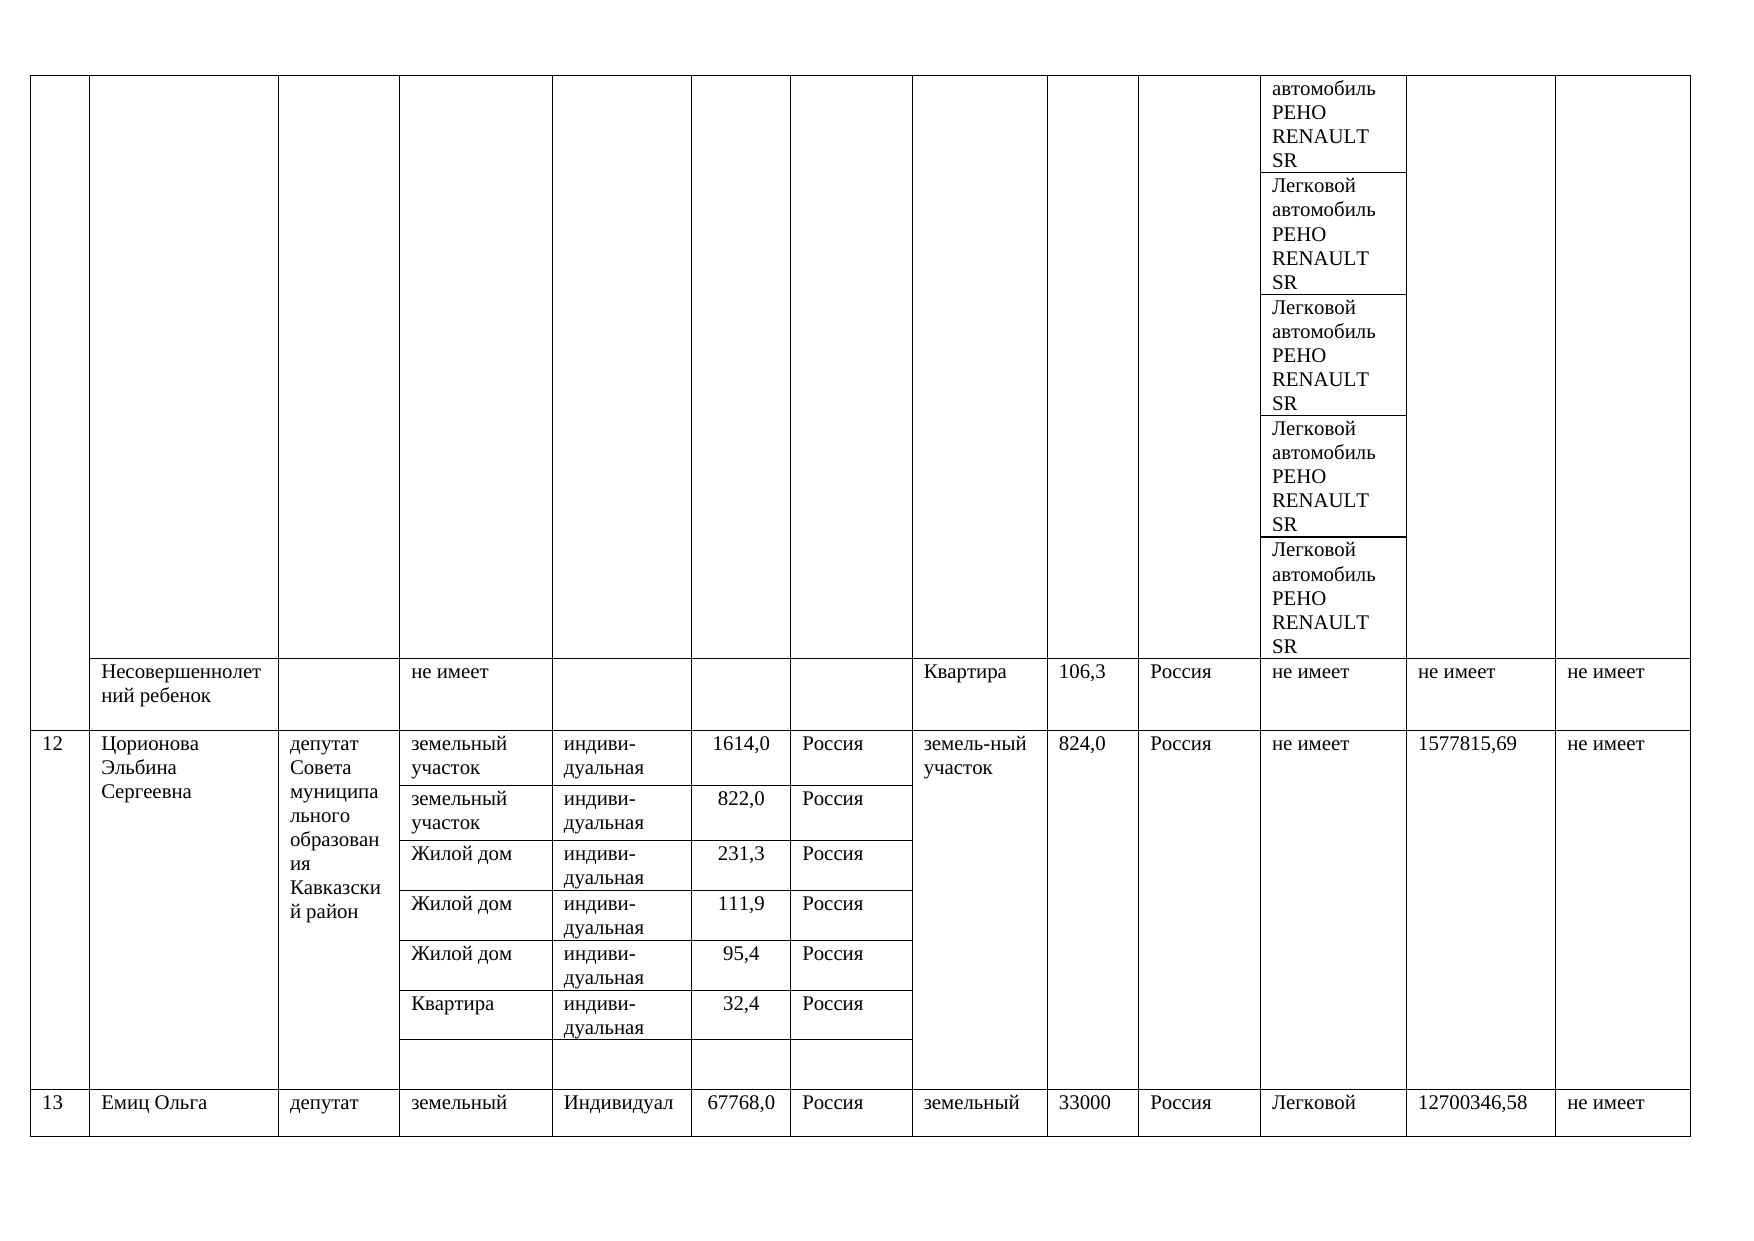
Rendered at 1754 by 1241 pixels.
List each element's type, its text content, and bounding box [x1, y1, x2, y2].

table_cell Легковой автомобиль РЕНО RENAULT SR [1261, 173, 1406, 294]
table_cell 12700346,58 [1407, 1090, 1555, 1136]
table_cell Индивидуальная [553, 1090, 691, 1136]
table_cell земельный участок [913, 1090, 1047, 1136]
table_cell индиви-дуальная [553, 841, 691, 890]
table_cell Россия [1139, 1090, 1260, 1136]
table_cell индиви-дуальная [553, 731, 691, 785]
table_cell Цорионова Эльбина Сергеевна [90, 731, 278, 1089]
table_cell Россия [1139, 731, 1260, 1089]
table_cell [692, 659, 790, 730]
table_cell 12 [31, 731, 89, 1089]
table_cell Легковой автомобиль РЕНО RENAULT SR [1261, 538, 1406, 658]
table_cell земельный участок [400, 731, 552, 785]
table_cell не имеет [1407, 659, 1555, 730]
table_cell Россия [791, 841, 912, 890]
table_cell [553, 659, 691, 730]
table_cell 1577815,69 [1407, 731, 1555, 1089]
table_cell не имеет [1261, 659, 1406, 730]
table_cell не имеет [1556, 659, 1690, 730]
table_cell Россия [791, 891, 912, 940]
table_cell не имеет [1556, 1090, 1690, 1136]
table_cell [791, 1040, 912, 1089]
table_cell Легковой автомобиль РЕНО RENAULT SR [1261, 416, 1406, 536]
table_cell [1261, 76, 1406, 172]
table_cell Жилой дом [400, 841, 552, 890]
table_cell [791, 659, 912, 730]
table_cell 33000 [1048, 1090, 1138, 1136]
table_cell депутат Совета муниципального образования Кавказский район [279, 731, 399, 1089]
table_cell 231,3 [692, 841, 790, 890]
table_cell Несовершеннолетний ребенок [90, 659, 278, 730]
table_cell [90, 1090, 278, 1136]
table_cell Россия [791, 941, 912, 989]
table_cell Жилой дом [400, 941, 552, 989]
table_cell индиви-дуальная [553, 941, 691, 989]
table_cell Квартира [913, 659, 1047, 730]
table_cell 111,9 [692, 891, 790, 940]
table_cell земельный участок [400, 786, 552, 840]
table_cell Жилой дом [400, 891, 552, 940]
table_cell не имеет [400, 659, 552, 730]
table_cell не имеет [1261, 731, 1406, 1089]
table_cell Россия [791, 1090, 912, 1136]
table_cell Россия [791, 991, 912, 1039]
table_cell Квартира [400, 991, 552, 1039]
table_cell индиви-дуальная [553, 891, 691, 940]
table_cell 95,4 [692, 941, 790, 989]
table_cell 824,0 [1048, 731, 1138, 1089]
table_cell [553, 1040, 691, 1089]
table_cell 67768,00 [692, 1090, 790, 1136]
table_cell [400, 1040, 552, 1089]
table_cell земельный участок [400, 1090, 552, 1136]
table_cell [692, 1040, 790, 1089]
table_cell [279, 1090, 399, 1136]
table_cell земель-ный участок [913, 731, 1047, 1089]
table_cell [279, 659, 399, 730]
table_cell Россия [791, 731, 912, 785]
table_cell 106,3 [1048, 659, 1138, 730]
table_cell не имеет [1556, 731, 1690, 1089]
table_cell 822,0 [692, 786, 790, 840]
table_cell индиви-дуальная [553, 991, 691, 1039]
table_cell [1261, 1090, 1406, 1136]
table_cell 13 [31, 1090, 89, 1136]
table_cell 1614,0 [692, 731, 790, 785]
table_cell Россия [791, 786, 912, 840]
table_cell 32,4 [692, 991, 790, 1039]
table_cell индиви-дуальная [553, 786, 691, 840]
table_cell Легковой автомобиль РЕНО RENAULT SR [1261, 295, 1406, 415]
table_cell Россия [1139, 659, 1260, 730]
